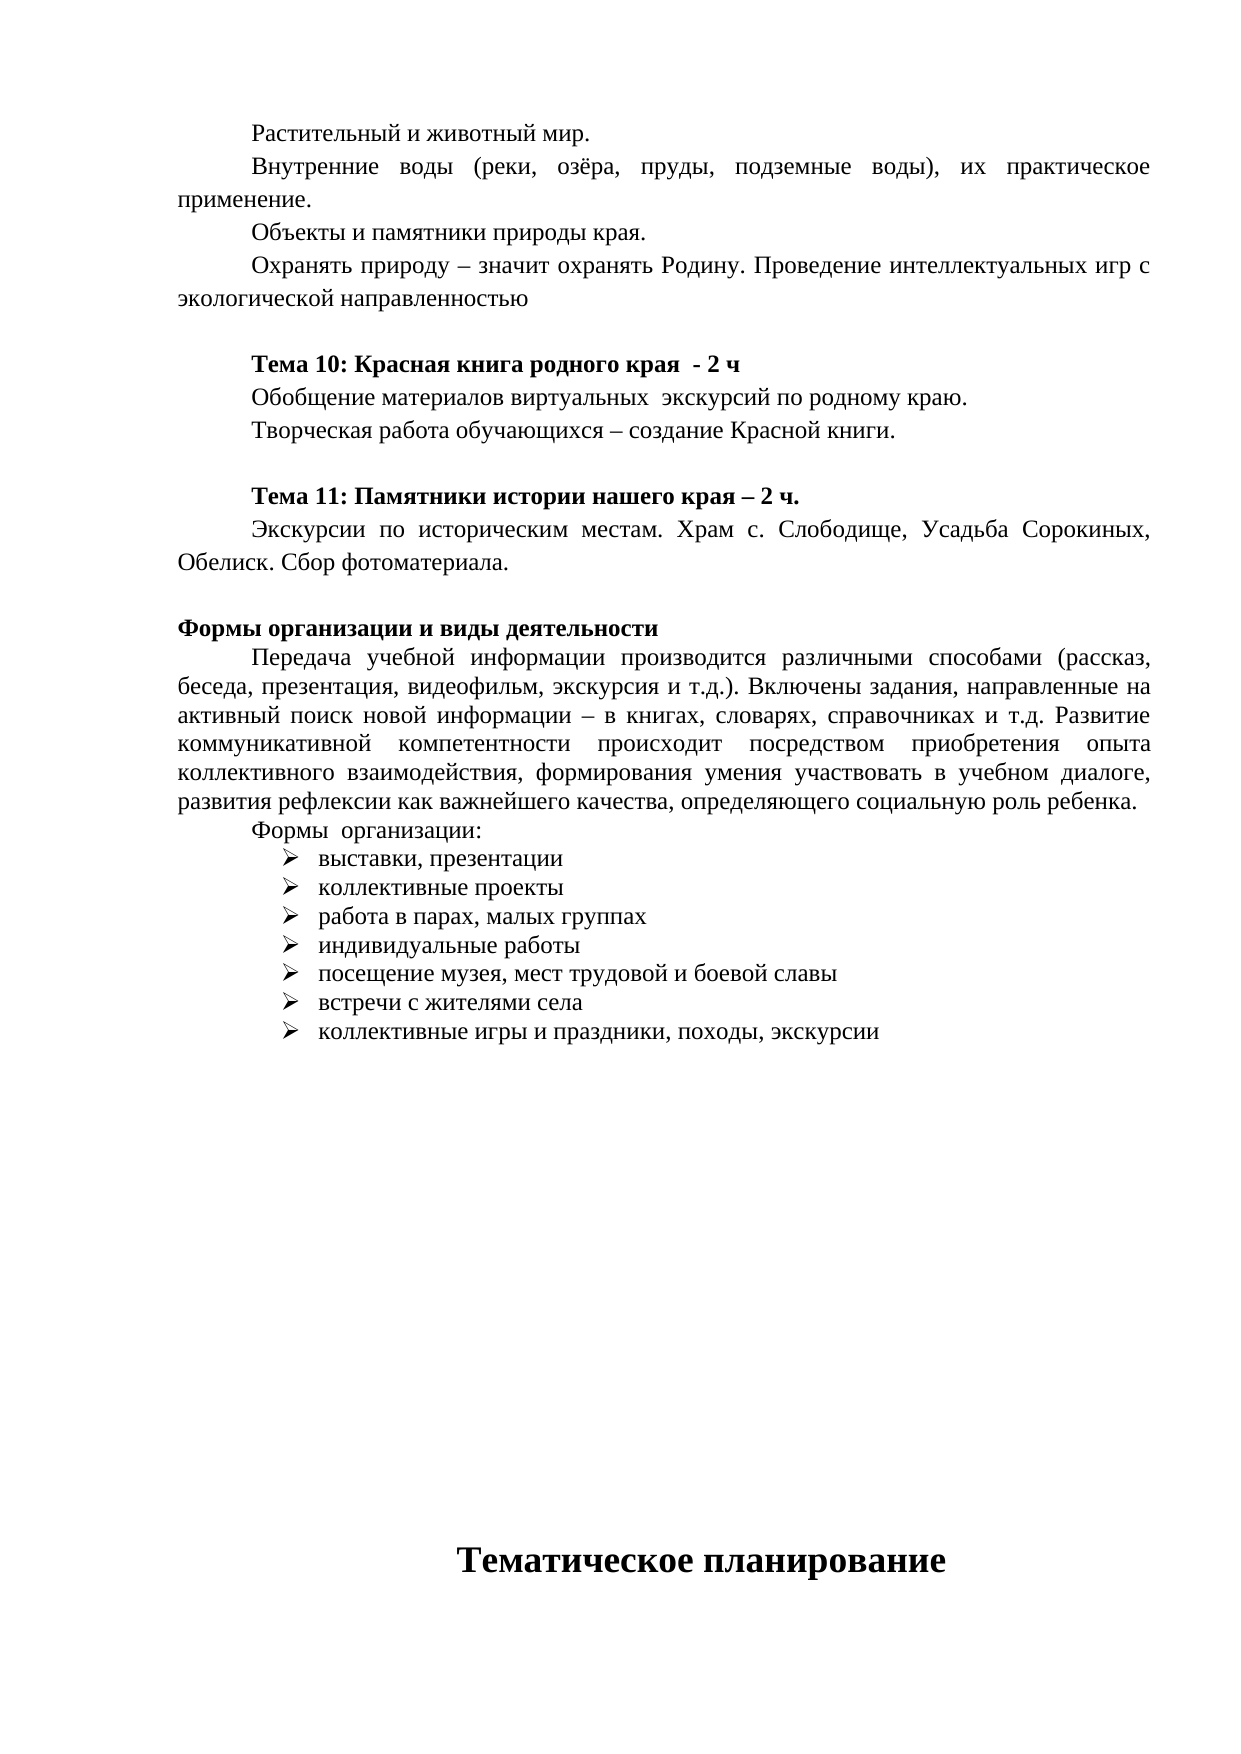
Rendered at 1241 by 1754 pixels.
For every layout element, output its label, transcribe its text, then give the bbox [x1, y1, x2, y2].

text Внутренние воды (реки, озёра, пруды, подземные воды), их практическое применение. [177, 151, 1152, 213]
text Передача учебной информации производится различными способами (рассказ, беседа, презентация, видеофильм, экскурсия и т.д.). Включены задания, направленные на активный поиск новой информации – в книгах, словарях, справочниках и т.д. Развитие коммуникативной компетентности происходит посредством приобретения опыта коллективного взаимодействия, формирования умения участвовать в учебном диалоге, развития рефлексии как важнейшего качества, определяющего социальную роль ребенка. [177, 642, 1152, 815]
text Объекты и памятники природы края. [177, 217, 1152, 246]
list работа в парах, малых группах [281, 901, 1152, 930]
text Тематическое планирование [177, 1537, 1152, 1580]
text Творческая работа обучающихся – создание Красной книги. [177, 415, 1152, 444]
text Тема 11: Памятники истории нашего края – 2 ч. [177, 481, 1152, 510]
list коллективные проекты [281, 872, 1152, 901]
list индивидуальные работы [281, 930, 1152, 958]
text Формы организации и виды деятельности [177, 613, 1152, 642]
list выставки, презентации [281, 843, 1152, 872]
list встречи с жителями села [281, 987, 1152, 1016]
list посещение музея, мест трудовой и боевой славы [281, 958, 1152, 987]
text Тема 10: Красная книга родного края - 2 ч [177, 349, 1152, 378]
text Формы организации: [177, 815, 1152, 843]
list коллективные игры и праздники, походы, экскурсии [281, 1016, 1152, 1045]
text Обобщение материалов виртуальных экскурсий по родному краю. [177, 382, 1152, 411]
text Охранять природу – значит охранять Родину. Проведение интеллектуальных игр с экологической направленностью [177, 250, 1152, 312]
text Экскурсии по историческим местам. Храм с. Слободище, Усадьба Сорокиных, Обелиск. Сбор фотоматериала. [177, 514, 1152, 576]
text Растительный и животный мир. [177, 118, 1152, 147]
